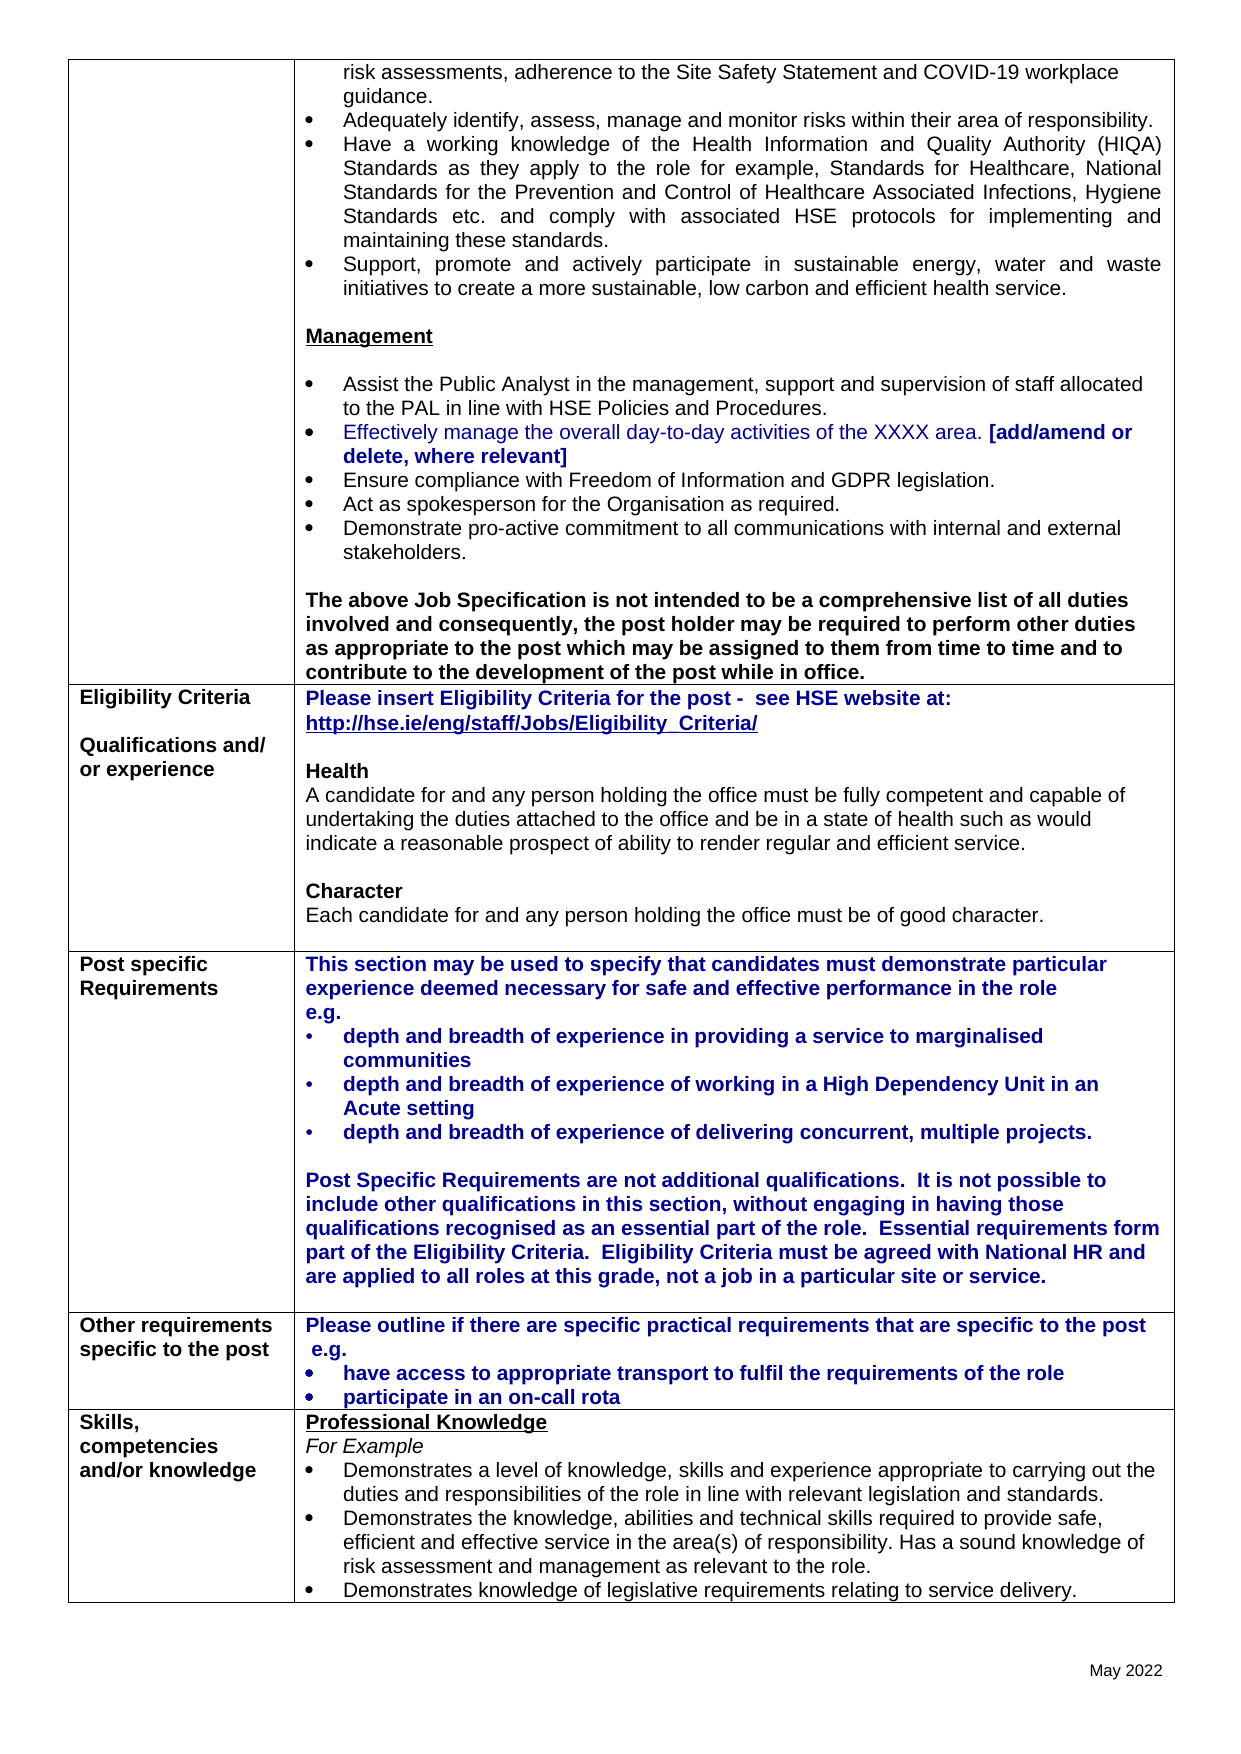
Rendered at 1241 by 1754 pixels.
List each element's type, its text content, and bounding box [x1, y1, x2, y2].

table_cell Other requirements specific to the post [69, 1313, 294, 1409]
table_cell Please outline if there are specific practical requirements that are specific to the post e.g. have access to appropriate transport to fulfil the requirements of the role participate in an on-call rota [295, 1313, 1174, 1409]
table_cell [295, 60, 1174, 684]
table_cell Please insert Eligibility Criteria for the post - see HSE website at: http://hse.ie/eng/staff/Jobs/Eligibility_Criteria/ Health A candidate for and any person holding the office must be fully competent and capable of undertaking the duties attached to the office and be in a state of health such as would indicate a reasonable prospect of ability to render regular and efficient service. Character Each candidate for and any person holding the office must be of good character. [295, 685, 1174, 951]
table_cell This section may be used to specify that candidates must demonstrate particular experience deemed necessary for safe and effective performance in the role e.g. depth and breadth of experience in providing a service to marginalised communities depth and breadth of experience of working in a High Dependency Unit in an Acute setting depth and breadth of experience of delivering concurrent, multiple projects. Post Specific Requirements are not additional qualifications. It is not possible to include other qualifications in this section, without engaging in having those qualifications recognised as an essential part of the role. Essential requirements form part of the Eligibility Criteria. Eligibility Criteria must be agreed with National HR and are applied to all roles at this grade, not a job in a particular site or service. [295, 952, 1174, 1312]
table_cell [295, 1410, 1174, 1602]
table_cell Post specific Requirements [69, 952, 294, 1312]
table_cell Eligibility Criteria Qualifications and/ or experience [69, 685, 294, 951]
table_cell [69, 60, 294, 684]
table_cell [69, 1410, 294, 1602]
